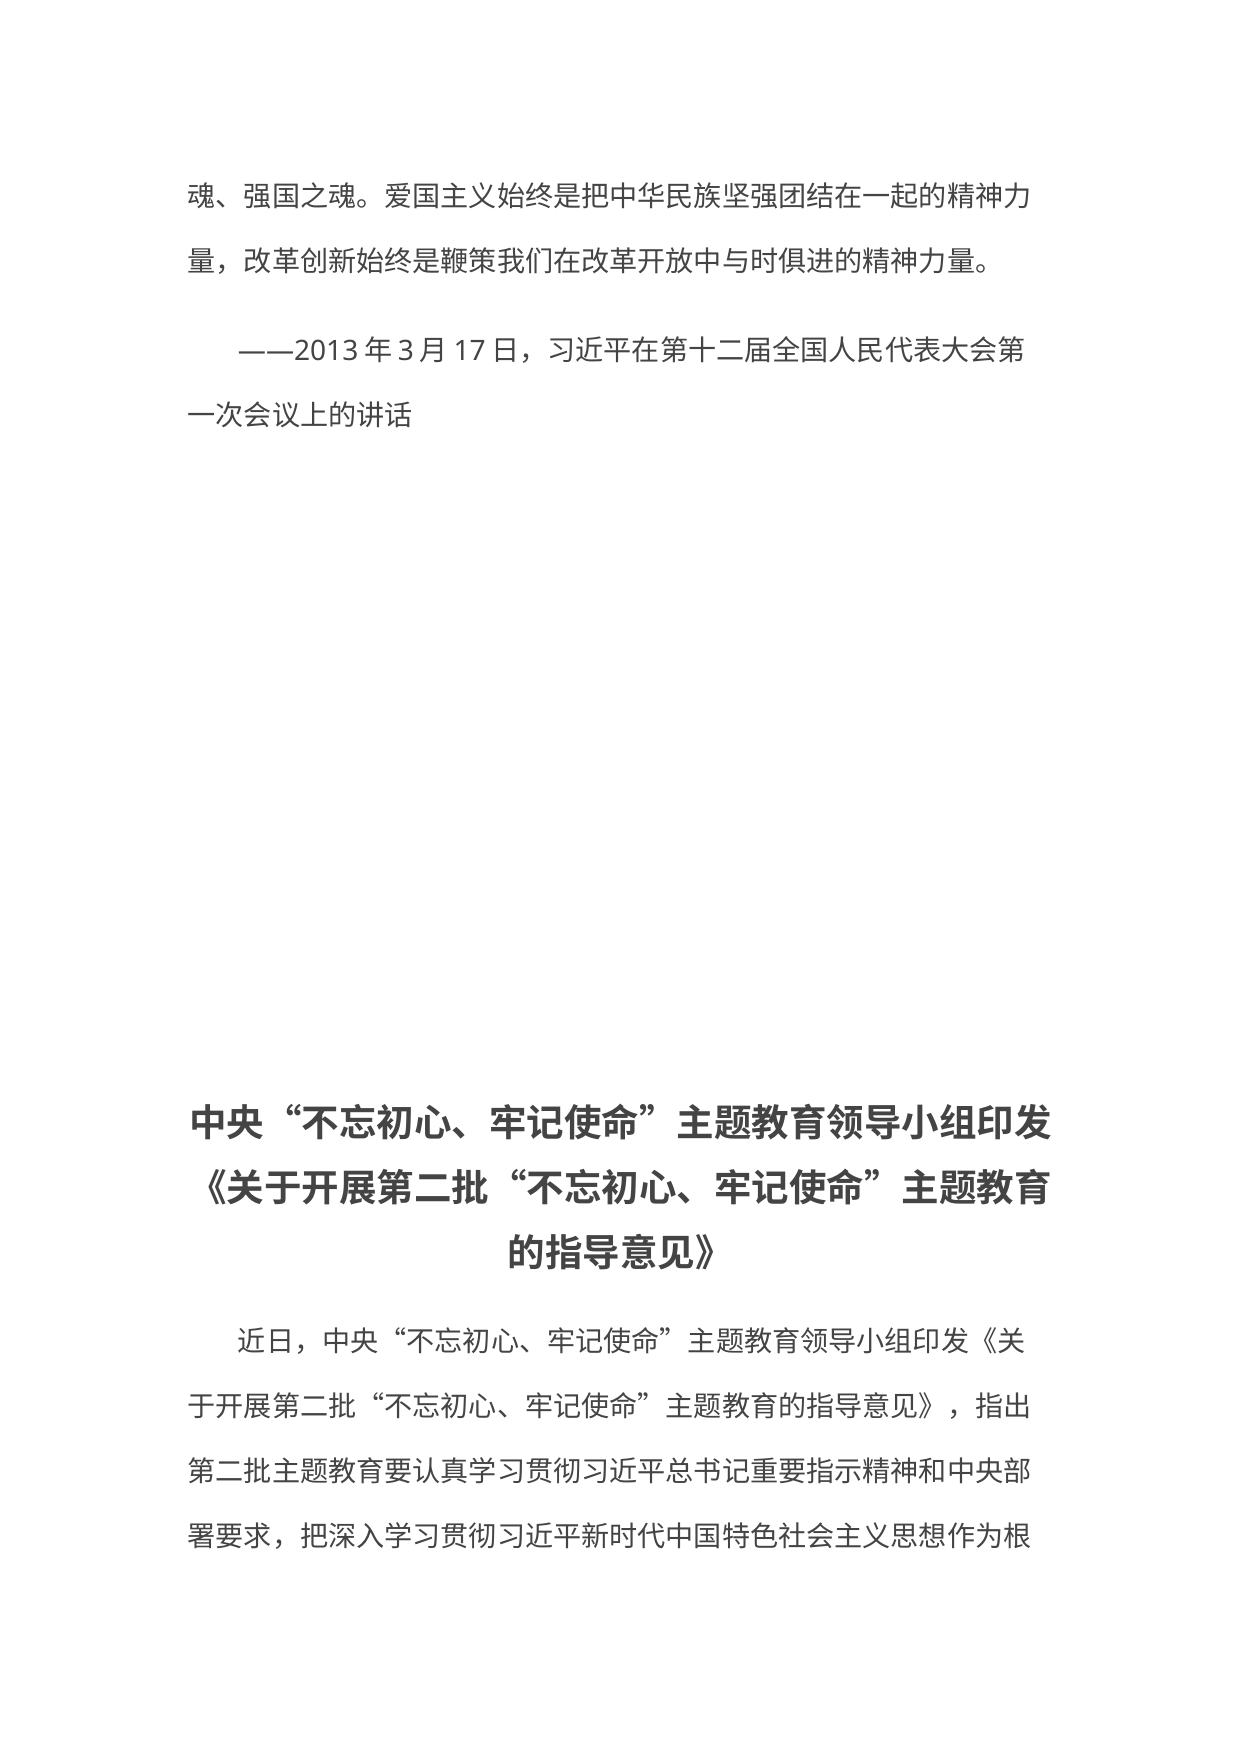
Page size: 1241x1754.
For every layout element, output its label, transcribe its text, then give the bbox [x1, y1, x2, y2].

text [187, 1306, 1053, 1566]
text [187, 162, 1053, 292]
text ——2013年3月17日，习近平在第十二届全国人民代表大会第一次会议上的讲话 [187, 315, 1053, 445]
text 中央“不忘初心、牢记使命”主题教育领导小组印发《关于开展第二批“不忘初心、牢记使命”主题教育的指导意见》 [187, 1088, 1053, 1283]
